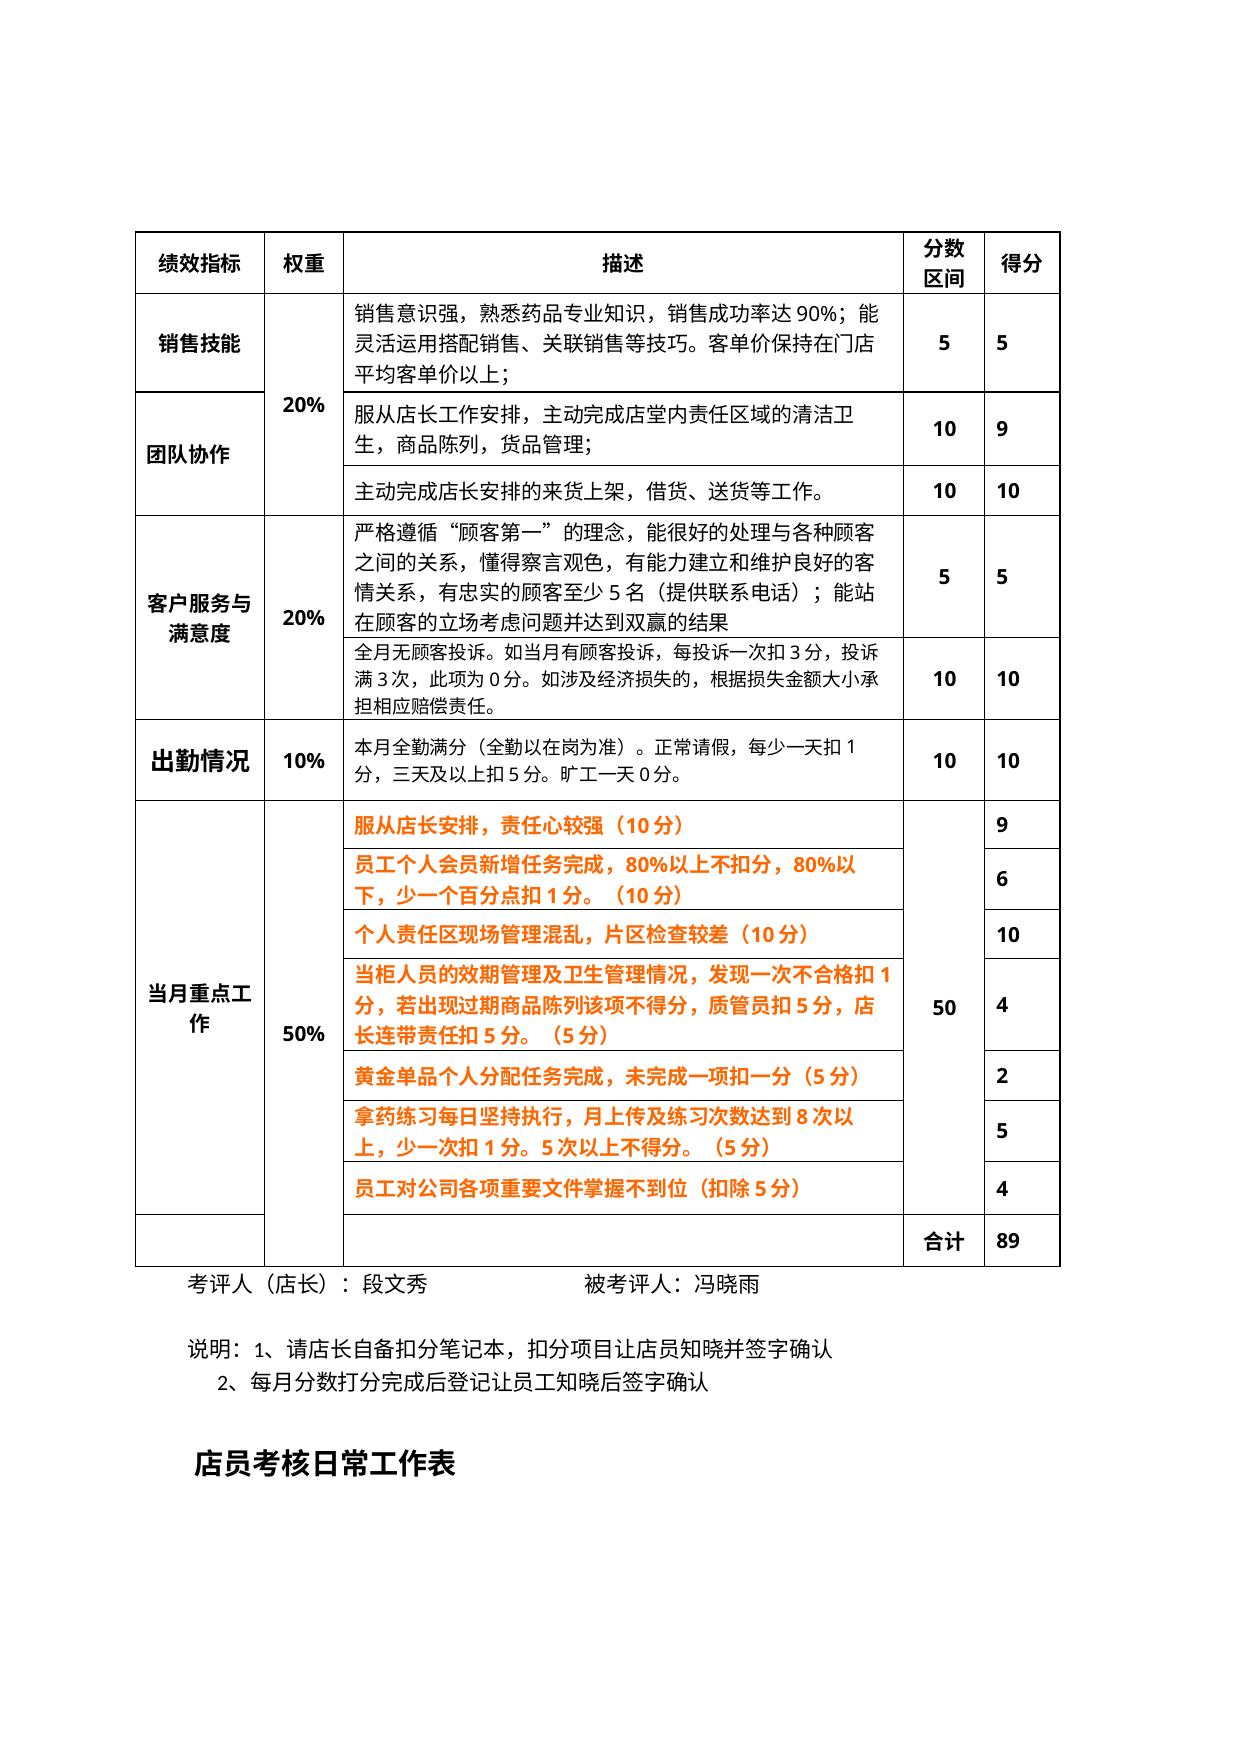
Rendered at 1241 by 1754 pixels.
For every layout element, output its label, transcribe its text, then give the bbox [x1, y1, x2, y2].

table_cell 主动完成店长安排的来货上架，借货、送货等工作。 [344, 466, 903, 515]
table_cell 2 [985, 1051, 1059, 1099]
table_cell 10 [904, 720, 984, 799]
text 考评人（店长）：段文秀 被考评人：冯晓雨 [187, 1267, 1053, 1299]
table_cell 严格遵循“顾客第一”的理念，能很好的处理与各种顾客之间的关系，懂得察言观色，有能力建立和维护良好的客情关系，有忠实的顾客至少5名（提供联系电话）；能站在顾客的立场考虑问题并达到双赢的结果 [344, 516, 903, 637]
table_cell 员工对公司各项重要文件掌握不到位（扣除5分） [344, 1162, 903, 1213]
table_cell 当柜人员的效期管理及卫生管理情况，发现一次不合格扣1分，若出现过期商品陈列该项不得分，质管员扣5分，店长连带责任扣5分。（5分） [344, 959, 903, 1049]
table_cell 10% [265, 720, 343, 799]
table_header 绩效指标 [136, 233, 264, 293]
table_cell 20% [265, 294, 343, 515]
table_header 描述 [344, 233, 903, 293]
table_header 权重 [265, 233, 343, 293]
table_cell 销售技能 [136, 294, 264, 391]
table_cell 团队协作 [136, 393, 264, 515]
table_cell 20% [265, 516, 343, 719]
table_cell 50 [904, 801, 984, 1213]
table_cell 拿药练习每日坚持执行，月上传及练习次数达到8次以上，少一次扣1分。5次以上不得分。（5分） [344, 1101, 903, 1161]
table_cell 5 [985, 1101, 1059, 1161]
table_cell 5 [985, 294, 1059, 391]
table_cell 5 [904, 294, 984, 391]
table_cell 员工个人会员新增任务完成，80%以上不扣分，80%以下，少一个百分点扣1分。（10分） [344, 849, 903, 909]
table_cell [344, 1215, 903, 1266]
table_cell 4 [985, 959, 1059, 1049]
table_cell 6 [985, 849, 1059, 909]
table_cell 全月无顾客投诉。如当月有顾客投诉，每投诉一次扣3分，投诉满3次，此项为0分。如涉及经济损失的，根据损失金额大小承担相应赔偿责任。 [344, 638, 903, 719]
table_cell 5 [985, 516, 1059, 637]
table_cell 客户服务与满意度 [136, 516, 264, 719]
table_cell 出勤情况 [136, 720, 264, 799]
table_cell 销售意识强，熟悉药品专业知识，销售成功率达90%；能灵活运用搭配销售、关联销售等技巧。客单价保持在门店平均客单价以上； [344, 294, 903, 391]
table_cell 4 [985, 1162, 1059, 1213]
table_cell 10 [985, 466, 1059, 515]
text 说明：1、请店长自备扣分笔记本，扣分项目让店员知晓并签字确认 [187, 1332, 1053, 1364]
table_cell [136, 1215, 264, 1266]
table_header 得分 [985, 233, 1059, 293]
table_cell 5 [904, 516, 984, 637]
table_header 分数 区间 [904, 233, 984, 293]
table_cell 当月重点工作 [136, 801, 264, 1213]
table_cell 本月全勤满分（全勤以在岗为准）。正常请假，每少一天扣1分，三天及以上扣5分。旷工一天0分。 [344, 720, 903, 799]
table_cell 10 [904, 393, 984, 465]
table_cell 50% [265, 801, 343, 1266]
table_cell 9 [985, 393, 1059, 465]
table_cell 黄金单品个人分配任务完成，未完成一项扣一分（5分） [344, 1051, 903, 1099]
table_cell 服从店长安排，责任心较强（10分） [344, 801, 903, 847]
table_cell 服从店长工作安排，主动完成店堂内责任区域的清洁卫生，商品陈列，货品管理； [344, 393, 903, 465]
table_cell 10 [985, 720, 1059, 799]
table_cell 10 [904, 466, 984, 515]
table_cell 合计 [904, 1215, 984, 1266]
table_cell 89 [985, 1215, 1059, 1266]
table_cell 10 [904, 638, 984, 719]
text 店员考核日常工作表 [187, 1429, 1053, 1494]
text 2、每月分数打分完成后登记让员工知晓后签字确认 [187, 1364, 1053, 1397]
table_cell 10 [985, 638, 1059, 719]
table_cell 9 [985, 801, 1059, 847]
table_cell 10 [985, 910, 1059, 958]
table_cell 个人责任区现场管理混乱，片区检查较差（10分） [344, 910, 903, 958]
